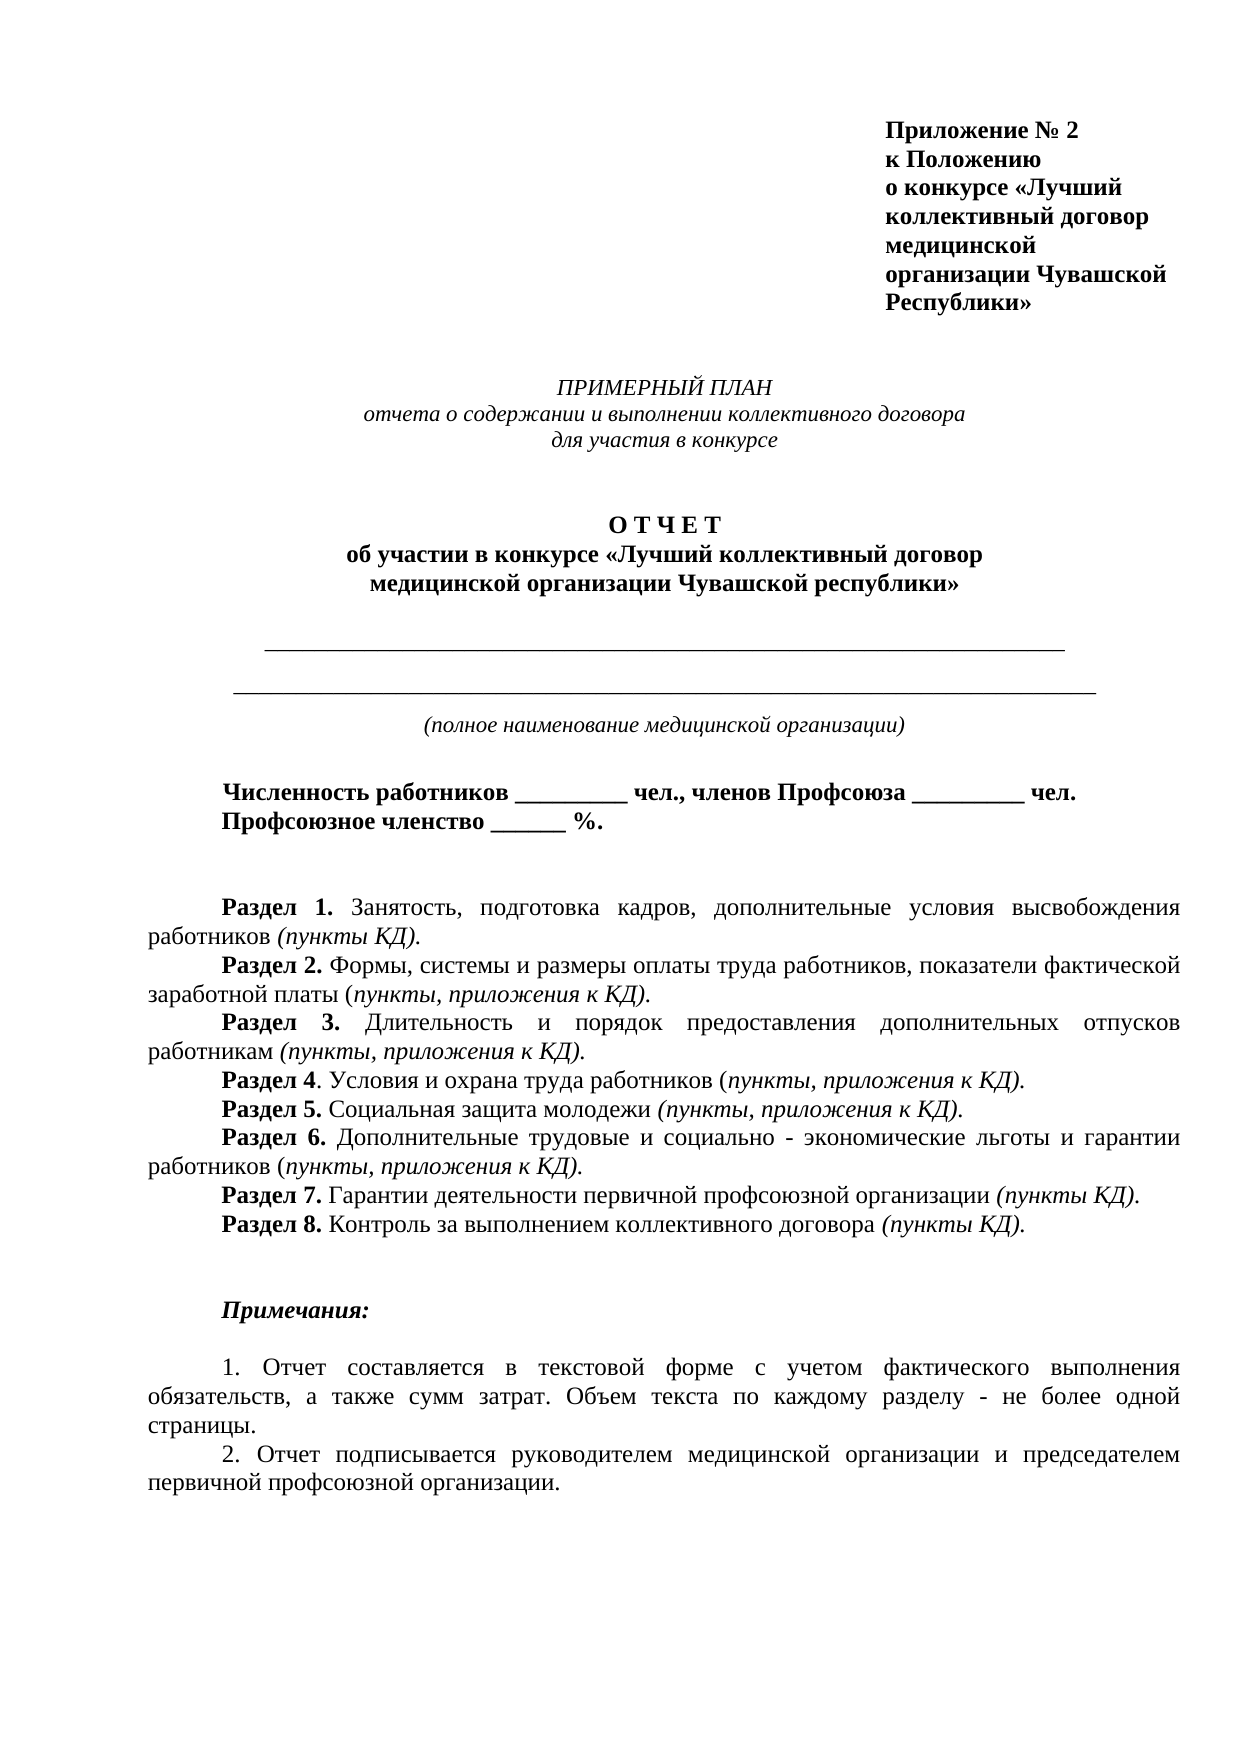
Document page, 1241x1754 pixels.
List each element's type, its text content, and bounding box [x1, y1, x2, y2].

text Профсоюзное членство ______ %. [148, 806, 1181, 835]
text Раздел 1. Занятость, подготовка кадров, дополнительные условия высвобождения работников (пункты КД). [148, 892, 1181, 950]
text о конкурсе «Лучший коллективный договор медицинской организации Чувашской Республики» [879, 172, 1181, 316]
text ПРИМЕРНЫЙ ПЛАН [148, 374, 1181, 400]
text Раздел 4. Условия и охрана труда работников (пункты, приложения к КД). [221, 1065, 1181, 1094]
text Раздел 7. Гарантии деятельности первичной профсоюзной организации (пункты КД). [221, 1180, 1181, 1209]
text _____________________________________________________________________ [148, 668, 1181, 697]
text Раздел 8. Контроль за выполнением коллективного договора (пункты КД). [221, 1209, 1181, 1237]
text об участии в конкурсе «Лучший коллективный договор [148, 539, 1181, 568]
text Приложение № 2 [879, 115, 1181, 144]
list Отчет подписывается руководителем медицинской организации и председателем первичной профсоюзной организации. [148, 1439, 1181, 1496]
text ________________________________________________________________ [148, 625, 1181, 654]
text для участия в конкурсе [148, 426, 1181, 453]
text Раздел 3. Длительность и порядок предоставления дополнительных отпусков работникам (пункты, приложения к КД). [148, 1007, 1181, 1065]
text Численность работников _________ чел., членов Профсоюза _________ чел. [148, 777, 1181, 806]
text Примечания: [148, 1295, 1181, 1324]
text Раздел 6. Дополнительные трудовые и социально - экономические льготы и гарантии работников (пункты, приложения к КД). [148, 1122, 1181, 1180]
text (полное наименование медицинской организации) [148, 712, 1181, 738]
text Раздел 2. Формы, системы и размеры оплаты труда работников, показатели фактической заработной платы (пункты, приложения к КД). [148, 950, 1181, 1007]
text отчета о содержании и выполнении коллективного договора [148, 400, 1181, 426]
text к Положению [879, 144, 1181, 172]
text Раздел 5. Социальная защита молодежи (пункты, приложения к КД). [148, 1094, 1181, 1122]
text О Т Ч Е Т [148, 510, 1181, 539]
list Отчет составляется в текстовой форме с учетом фактического выполнения обязательств, а также сумм затрат. Объем текста по каждому разделу - не более одной страницы. [148, 1352, 1181, 1439]
text медицинской организации Чувашской республики» [148, 568, 1181, 597]
